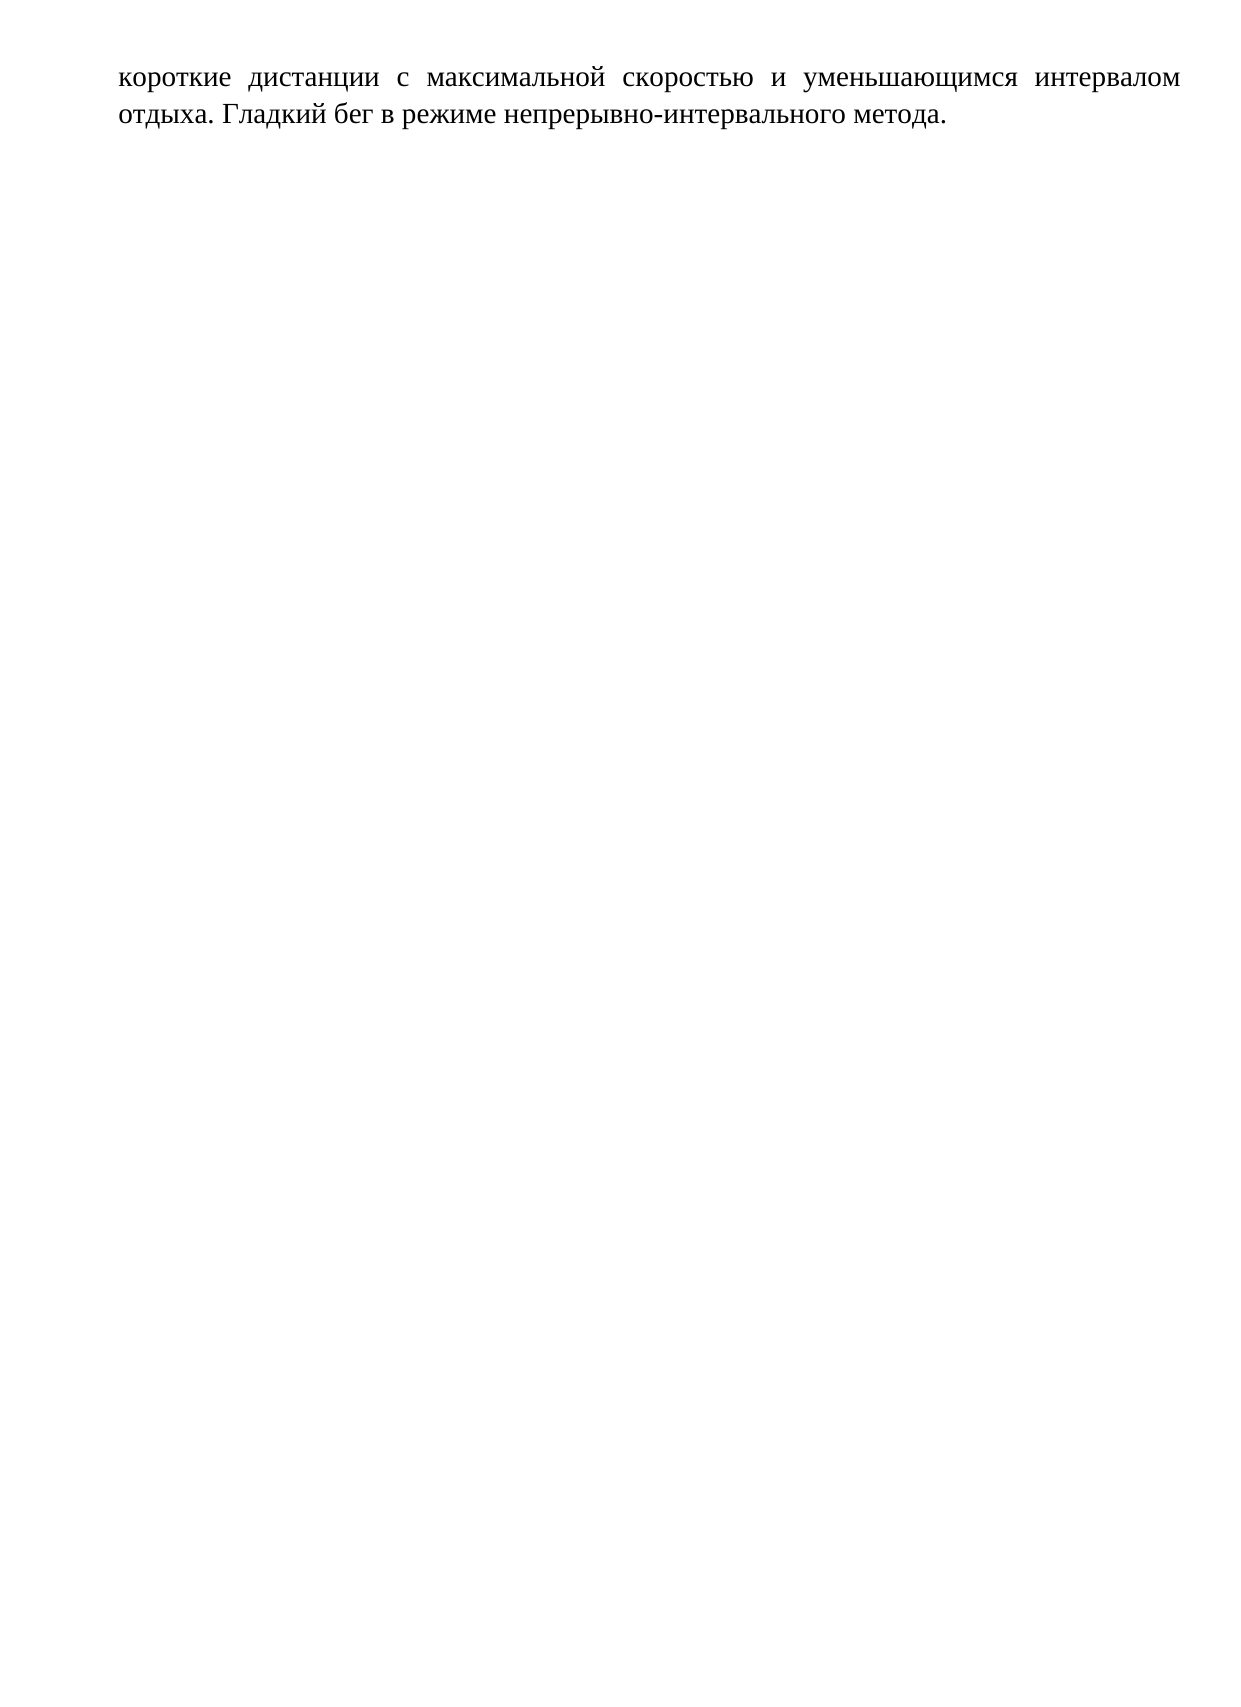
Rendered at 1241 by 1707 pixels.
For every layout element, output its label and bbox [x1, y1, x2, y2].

text [118, 59, 1181, 129]
